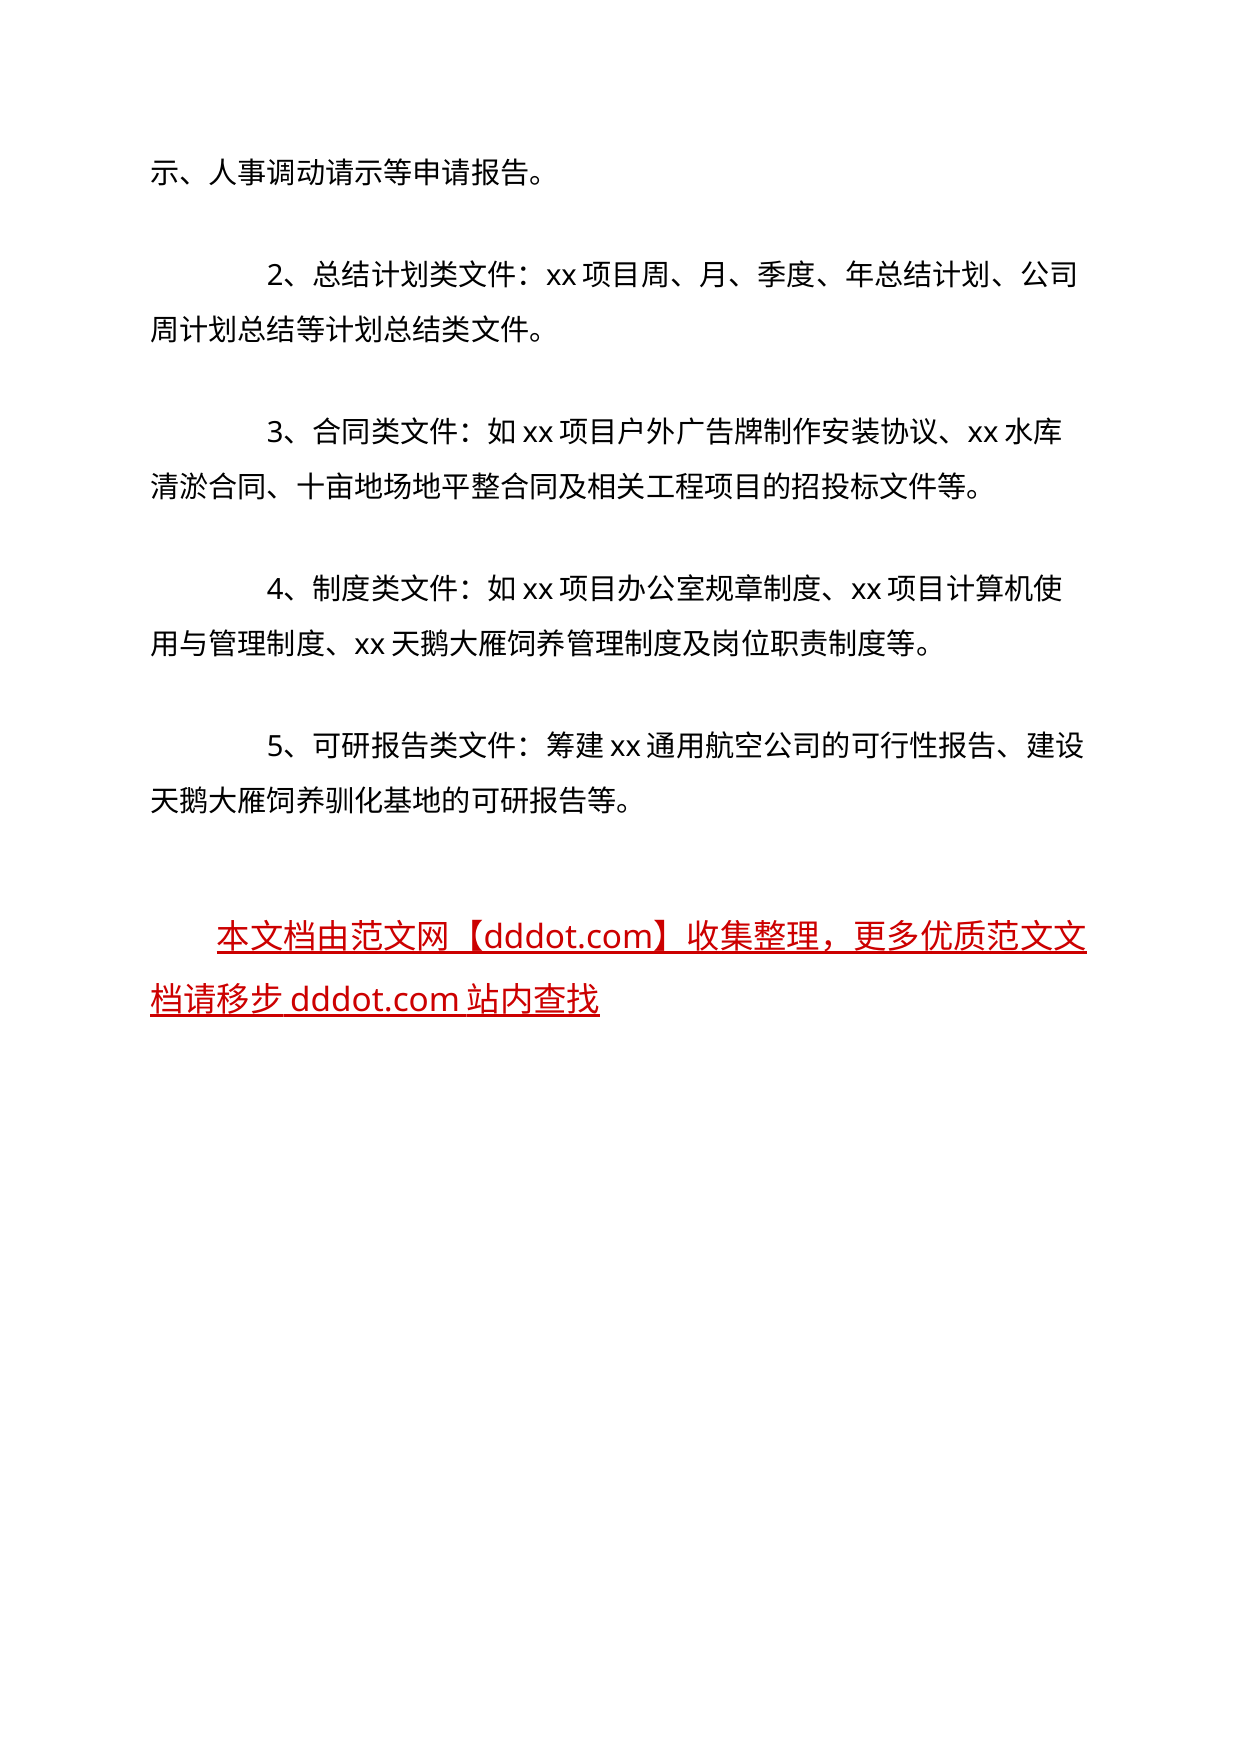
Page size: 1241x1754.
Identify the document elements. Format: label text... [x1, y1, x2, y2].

text 2、总结计划类文件：xx项目周、月、季度、年总结计划、公司周计划总结等计划总结类文件。 [150, 252, 1090, 349]
text 本文档由范文网【dddot.com】收集整理，更多优质范文文档请移步dddot.com站内查找 [150, 910, 1090, 1022]
text 3、合同类文件：如xx项目户外广告牌制作安装协议、xx水库清淤合同、十亩地场地平整合同及相关工程项目的招投标文件等。 [150, 408, 1090, 506]
text 4、制度类文件：如xx项目办公室规章制度、xx项目计算机使用与管理制度、xx天鹅大雁饲养管理制度及岗位职责制度等。 [150, 565, 1090, 663]
text 5、可研报告类文件：筹建xx通用航空公司的可行性报告、建设天鹅大雁饲养驯化基地的可研报告等。 [150, 722, 1090, 819]
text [150, 150, 1090, 192]
